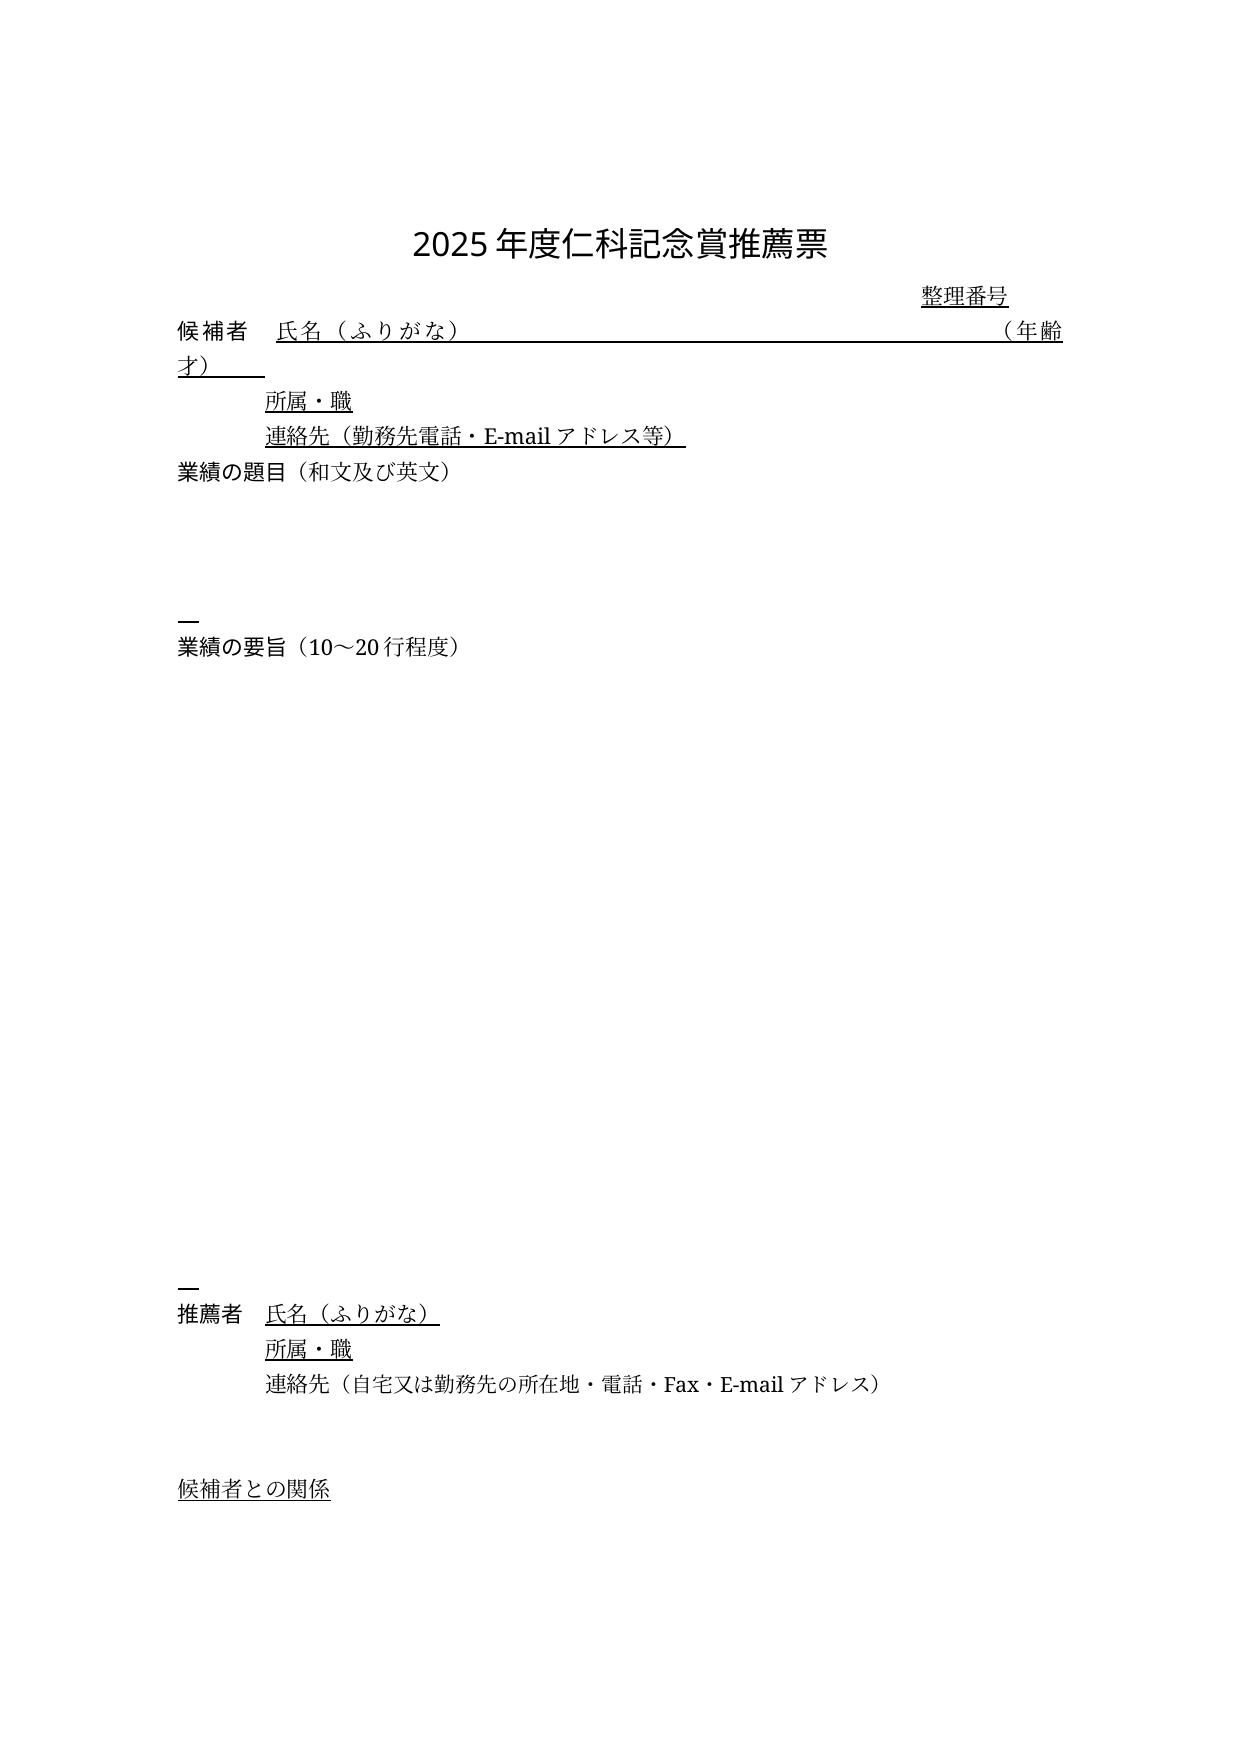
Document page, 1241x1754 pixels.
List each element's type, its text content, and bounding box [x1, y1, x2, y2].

text 連絡先（自宅又は勤務先の所在地・電話・Fax・E-mailアドレス） [177, 1366, 1063, 1401]
text 連絡先（勤務先電話・E-mailアドレス等） [177, 418, 1063, 453]
text 整理番号 [177, 277, 1063, 312]
text 2025年度仁科記念賞推薦票 [177, 207, 1063, 277]
text 業績の要旨（10～20行程度） [177, 628, 1063, 663]
text 候補者 氏名（ふりがな） （年齢 才） [177, 312, 1063, 383]
text 候補者との関係 [177, 1471, 1063, 1506]
text 推薦者 氏名（ふりがな） [177, 1295, 1063, 1331]
text 所属・職 [177, 383, 1063, 418]
text 所属・職 [177, 1331, 1063, 1366]
text 業績の題目（和文及び英文） [177, 453, 1063, 488]
